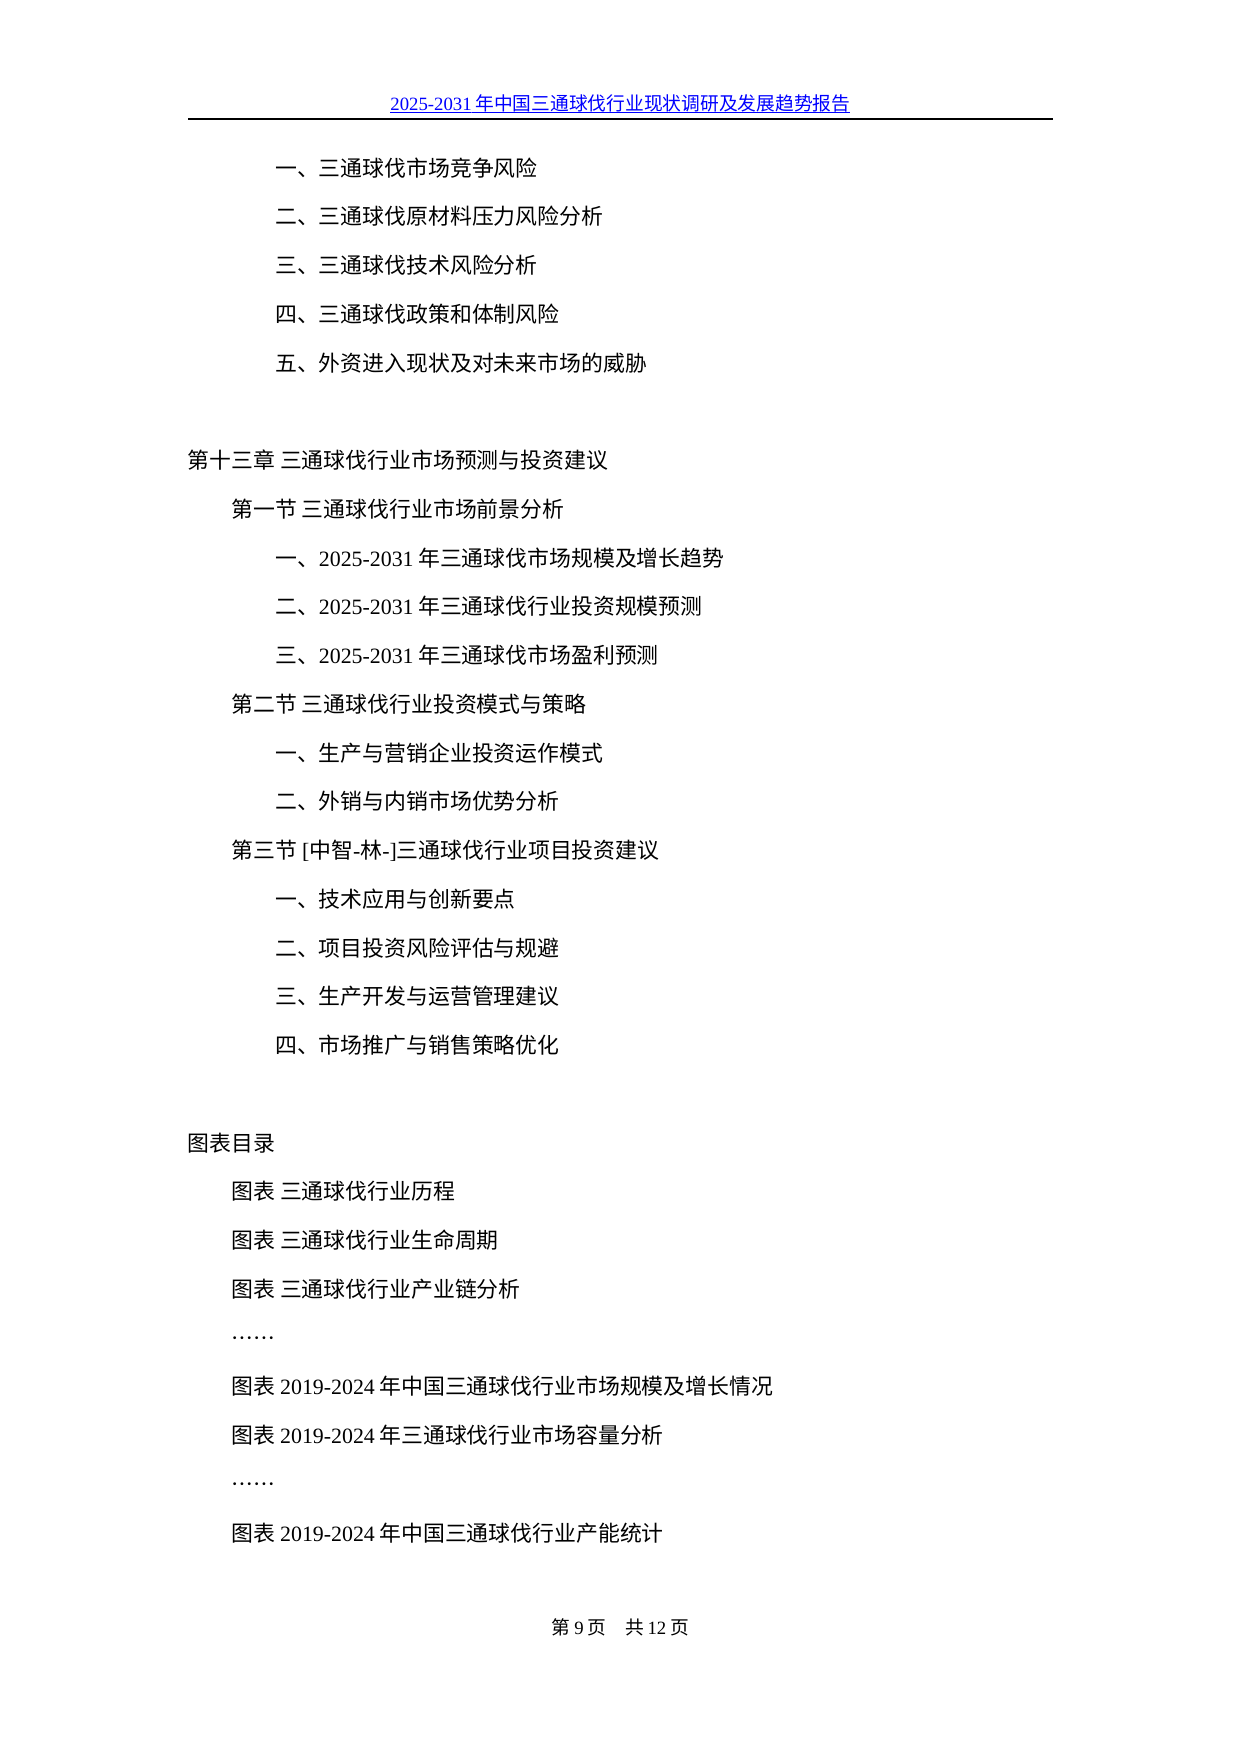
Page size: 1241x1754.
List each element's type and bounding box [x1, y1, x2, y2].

text [187, 150, 1053, 1548]
